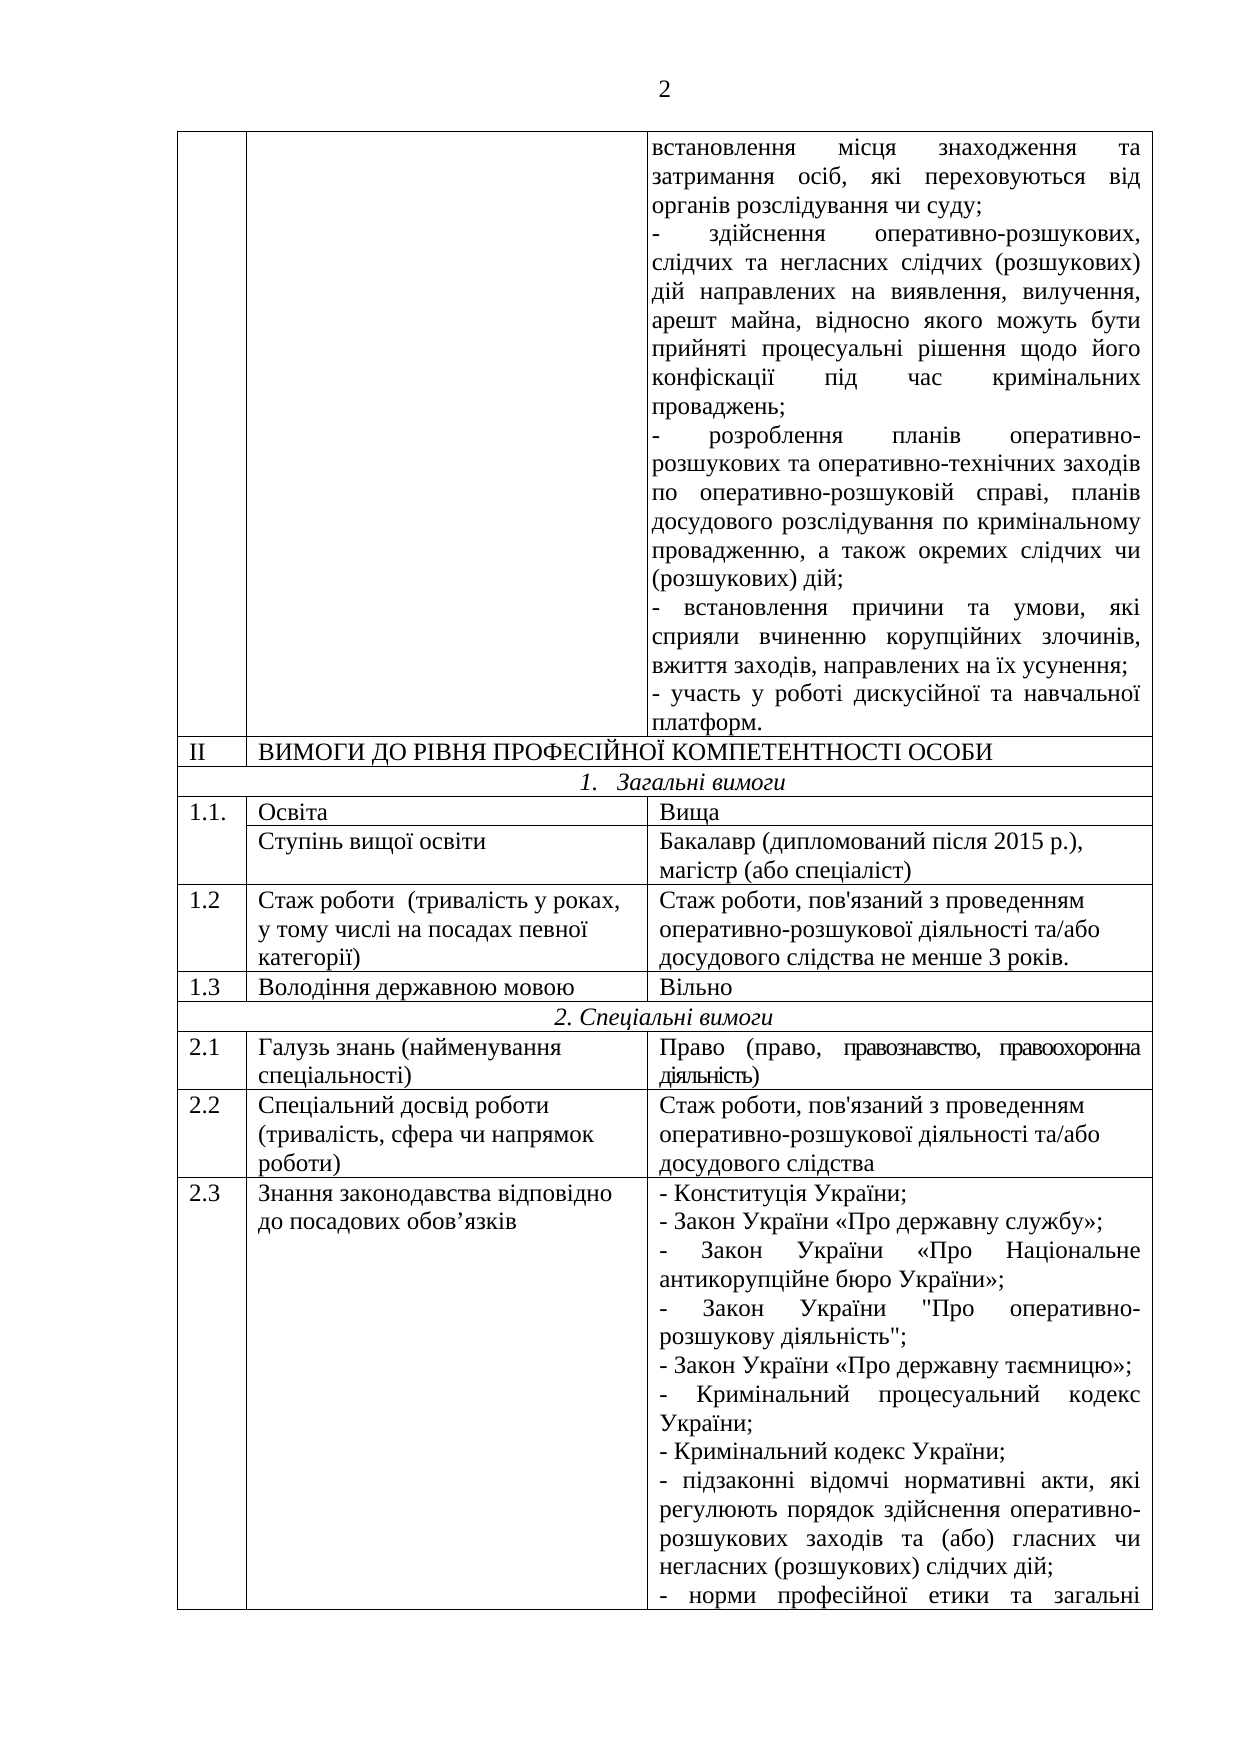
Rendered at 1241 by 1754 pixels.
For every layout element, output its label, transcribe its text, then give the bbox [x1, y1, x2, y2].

table_cell 2.1 [178, 1032, 246, 1089]
table_cell 2.2 [178, 1090, 246, 1177]
table_cell Ступінь вищої освіти [247, 826, 647, 884]
table_cell ІІ [178, 737, 246, 766]
table_cell Бакалавр (дипломований після 2015 р.), магістр (або спеціаліст) [648, 826, 1152, 884]
table_cell Галузь знань (найменування спеціальності) [247, 1032, 647, 1089]
table_cell [178, 132, 246, 736]
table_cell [247, 132, 647, 736]
table_cell Стаж роботи, пов'язаний з проведенням оперативно-розшукової діяльності та/або досудового слідства не менше 3 років. [648, 885, 1152, 971]
table_cell 1.2 [178, 885, 246, 971]
table_cell ВИМОГИ ДО РІВНЯ ПРОФЕСІЙНОЇ КОМПЕТЕНТНОСТІ ОСОБИ [247, 737, 1152, 766]
table_cell Спеціальний досвід роботи (тривалість, сфера чи напрямок роботи) [247, 1090, 647, 1177]
table_cell Стаж роботи (тривалість у роках, у тому числі на посадах певної категорії) [247, 885, 647, 971]
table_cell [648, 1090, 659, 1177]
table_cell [648, 1178, 1152, 1609]
table_cell Загальні вимоги [178, 767, 1152, 796]
table_cell 1.1. [178, 797, 246, 884]
table_cell Вільно [648, 972, 1152, 1001]
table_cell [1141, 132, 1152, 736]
table_cell Вища [648, 797, 1152, 825]
table_cell 2. Спеціальні вимоги [178, 1002, 1152, 1031]
table_cell 2.3 [178, 1178, 246, 1609]
table_cell Освіта [247, 797, 647, 825]
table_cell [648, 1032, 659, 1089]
table_cell Право (право, правознавство, правоохоронна діяльність) [760, 1032, 1152, 1089]
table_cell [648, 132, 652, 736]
table_cell Володіння державною мовою [247, 972, 647, 1001]
table_cell Стаж роботи, пов'язаний з проведенням оперативно-розшукової діяльності та/або досудового слідства [875, 1090, 1152, 1177]
table_cell 1.3 [178, 972, 246, 1001]
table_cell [247, 1178, 647, 1609]
